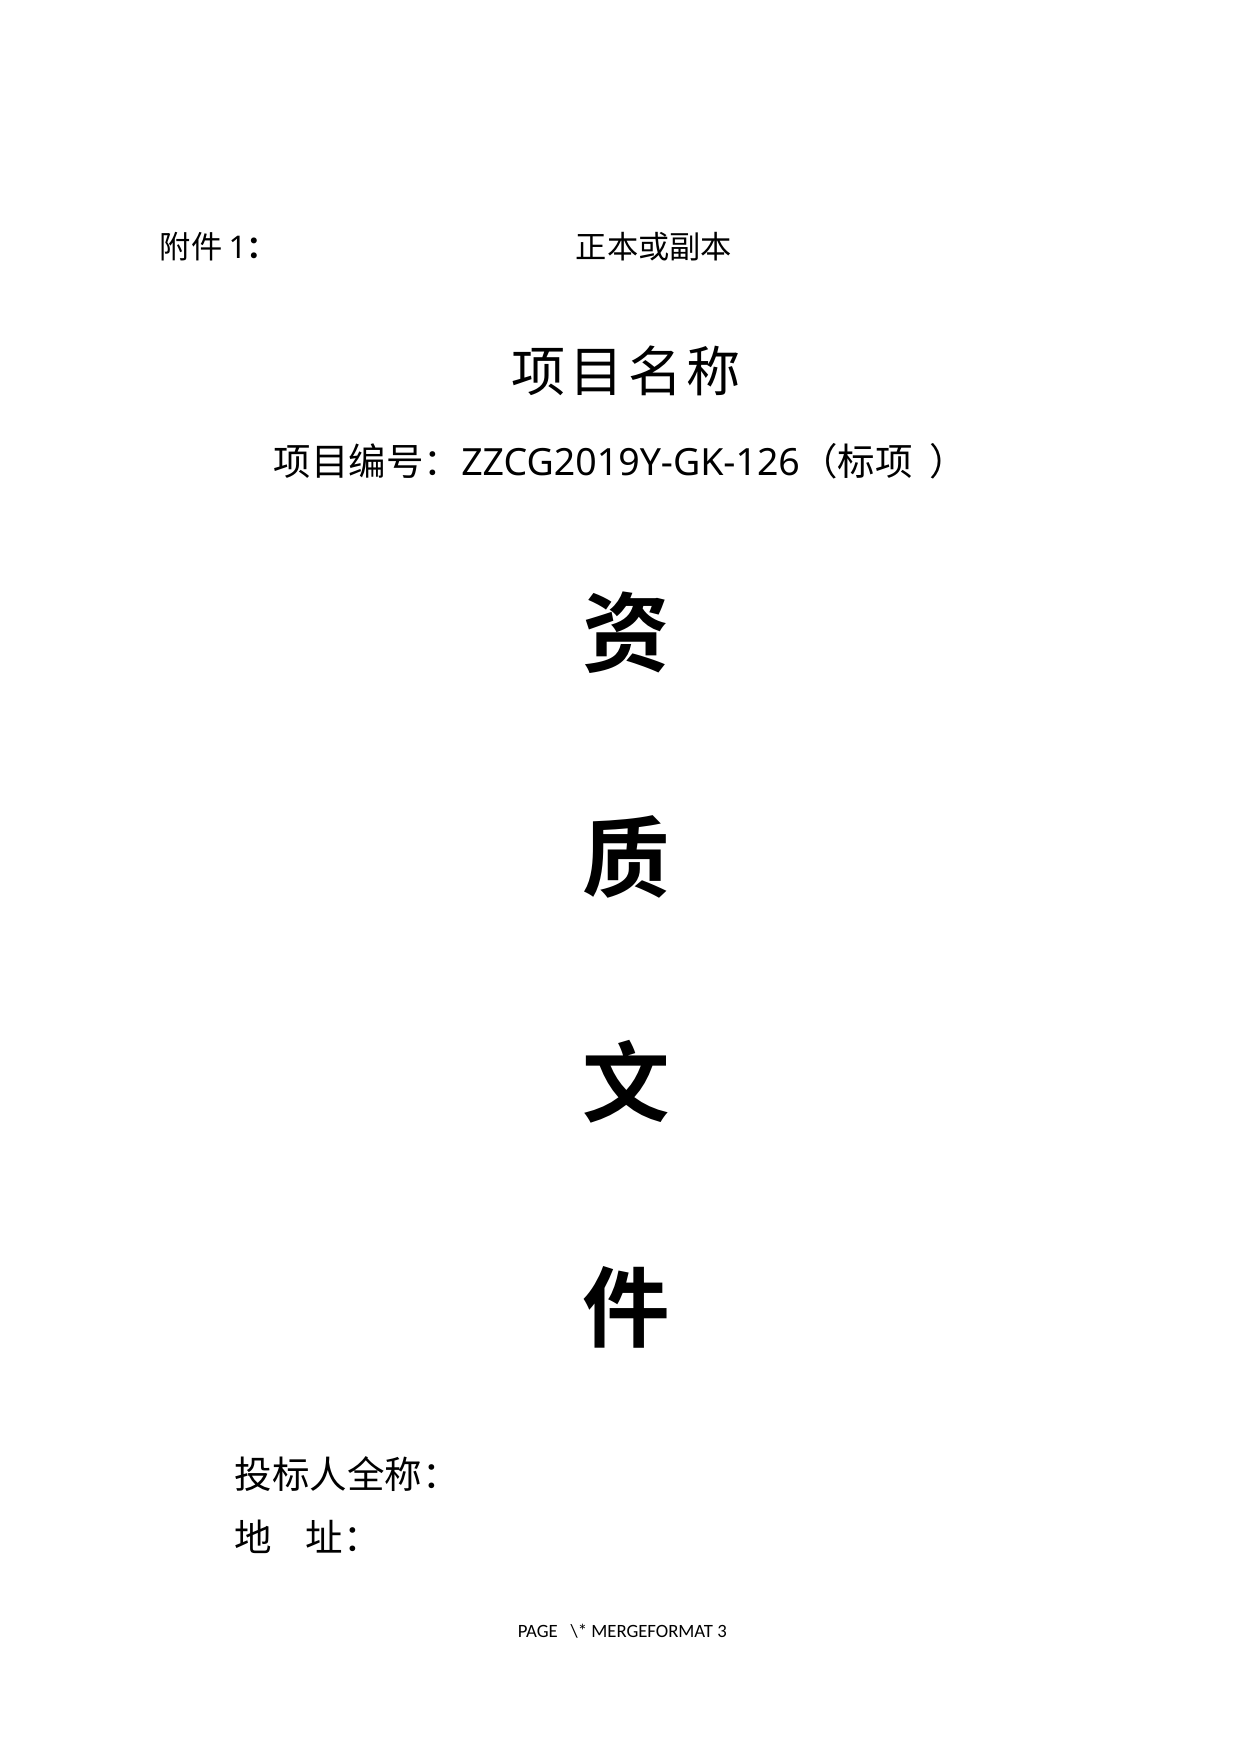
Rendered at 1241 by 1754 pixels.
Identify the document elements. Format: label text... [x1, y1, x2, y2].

text 资 [159, 599, 1092, 682]
text 质 [159, 824, 1092, 907]
text 投标人全称： [159, 1438, 1025, 1501]
text 附件1： 正本或副本 [159, 223, 1081, 268]
text 件 [159, 1274, 1092, 1357]
text 项目编号：ZZCG2019Y-GK-126（标项 ） [159, 432, 1081, 486]
text 项目名称 [159, 328, 1092, 407]
text 文 [159, 1049, 1092, 1132]
text 地 址： [159, 1501, 1025, 1563]
